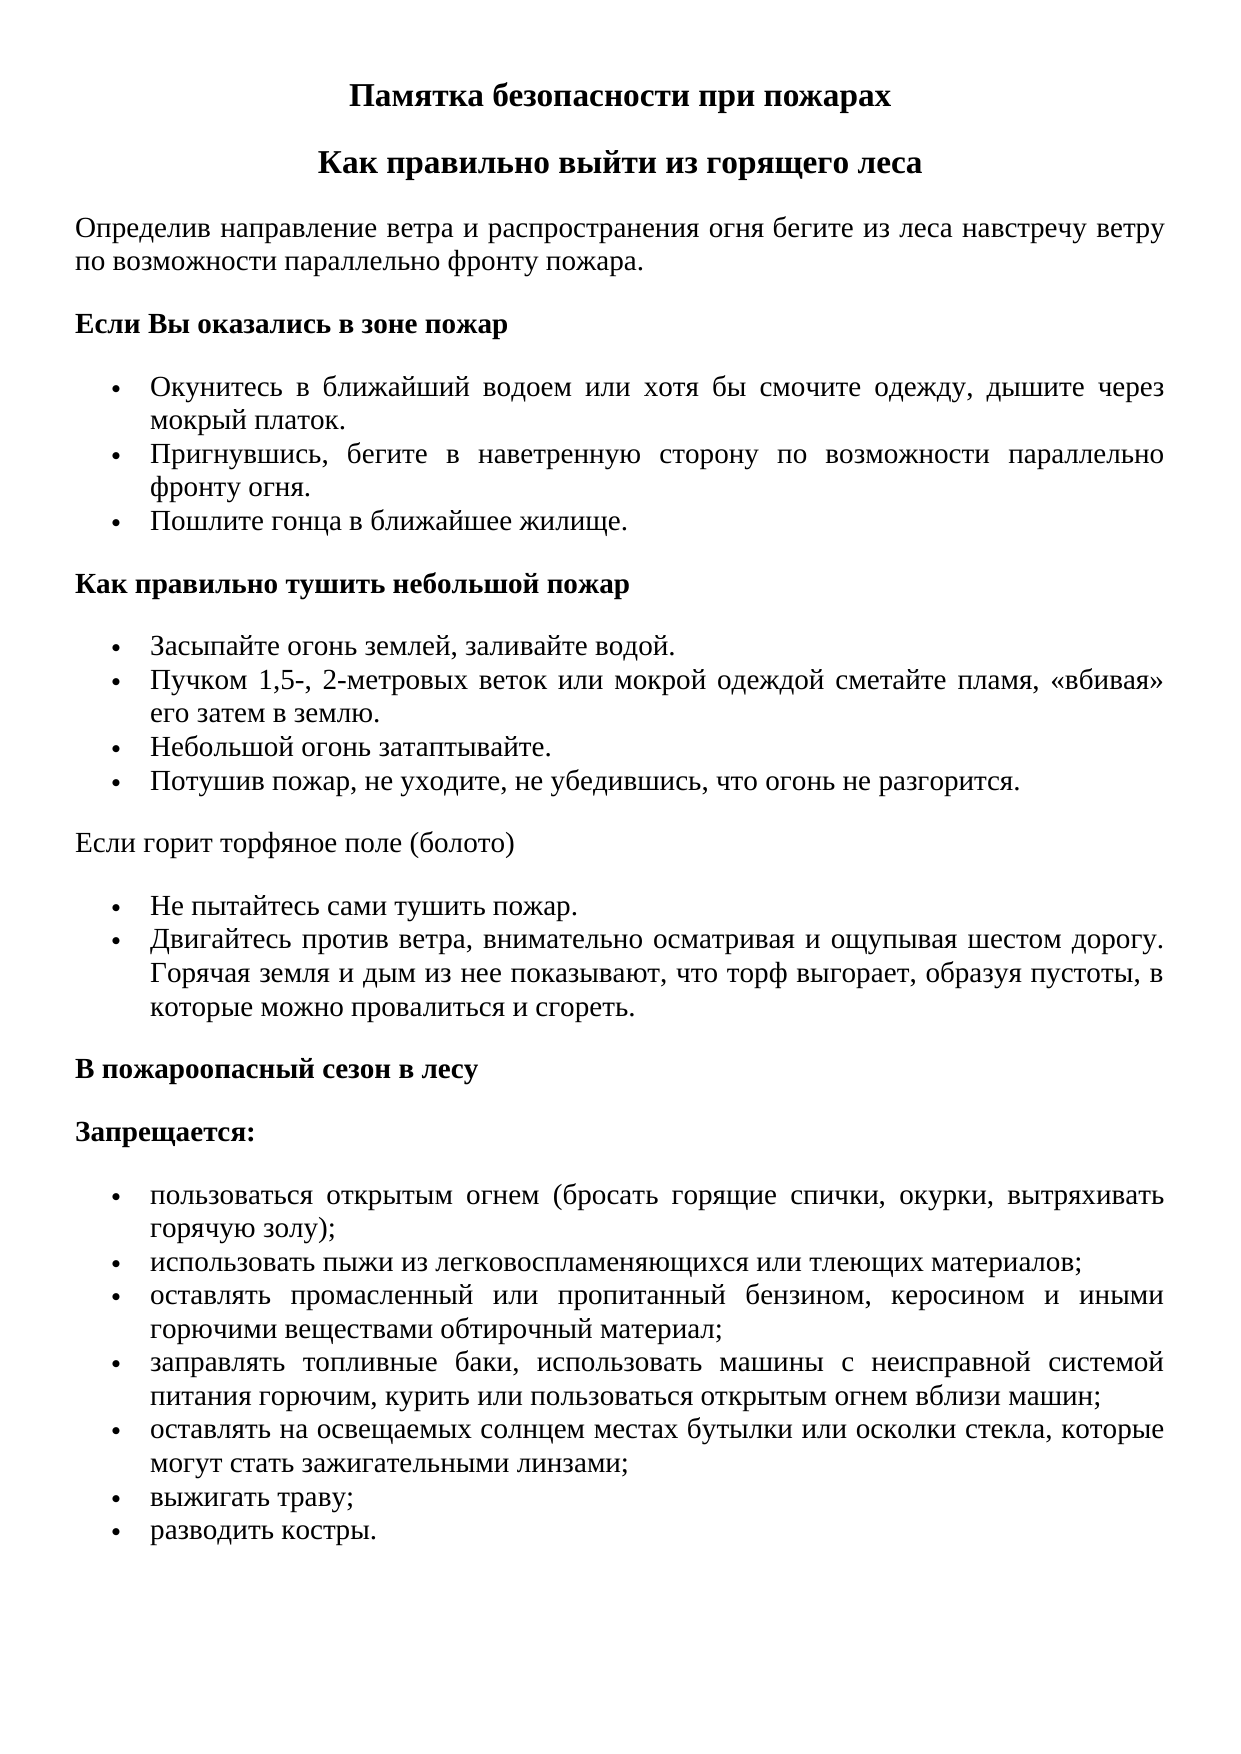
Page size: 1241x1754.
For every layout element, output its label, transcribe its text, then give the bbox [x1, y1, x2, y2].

text Памятка безопасности при пожарах [75, 75, 1165, 113]
list Небольшой огонь затаптывайте. [112, 729, 1165, 763]
text Запрещается: [75, 1114, 1165, 1148]
list Потушив пожар, не уходите, не убедившись, что огонь не разгорится. [112, 763, 1165, 796]
list Пригнувшись, бегите в наветренную сторону по возможности параллельно фронту огня. [112, 436, 1165, 503]
text Определив направление ветра и распространения огня бегите из леса навстречу ветру по возможности параллельно фронту пожара. [75, 210, 1165, 277]
list использовать пыжи из легковоспламеняющихся или тлеющих материалов; [112, 1244, 1165, 1277]
list пользоваться открытым огнем (бросать горящие спички, окурки, вытряхивать горячую золу); [112, 1177, 1165, 1244]
text Если горит торфяное поле (болото) [75, 825, 1165, 859]
list оставлять промасленный или пропитанный бензином, керосином и иными горючими веществами обтирочный материал; [112, 1277, 1165, 1344]
list Двигайтесь против ветра, внимательно осматривая и ощупывая шестом дорогу. Горячая земля и дым из нее показывают, что торф выгорает, образуя пустоты, в которые можно провалиться и сгореть. [112, 922, 1165, 1022]
list Пошлите гонца в ближайшее жилище. [112, 503, 1165, 537]
list Окунитесь в ближайший водоем или хотя бы смочите одежду, дышите через мокрый платок. [112, 369, 1165, 436]
list разводить костры. [112, 1512, 1165, 1546]
list Засыпайте огонь землей, заливайте водой. [112, 628, 1165, 662]
text В пожароопасный сезон в лесу [75, 1051, 1165, 1085]
list выжигать траву; [112, 1479, 1165, 1512]
text Как правильно тушить небольшой пожар [75, 566, 1165, 599]
list оставлять на освещаемых солнцем местах бутылки или осколки стекла, которые могут стать зажигательными линзами; [112, 1412, 1165, 1479]
list Пучком 1,5-, 2-метровых веток или мокрой одеждой сметайте пламя, «вбивая» его затем в землю. [112, 662, 1165, 729]
text Как правильно выйти из горящего леса [75, 142, 1165, 181]
list Не пытайтесь сами тушить пожар. [112, 888, 1165, 922]
text Если Вы оказались в зоне пожар [75, 306, 1165, 340]
list заправлять топливные баки, использовать машины с неисправной системой питания горючим, курить или пользоваться открытым огнем вблизи машин; [112, 1344, 1165, 1412]
